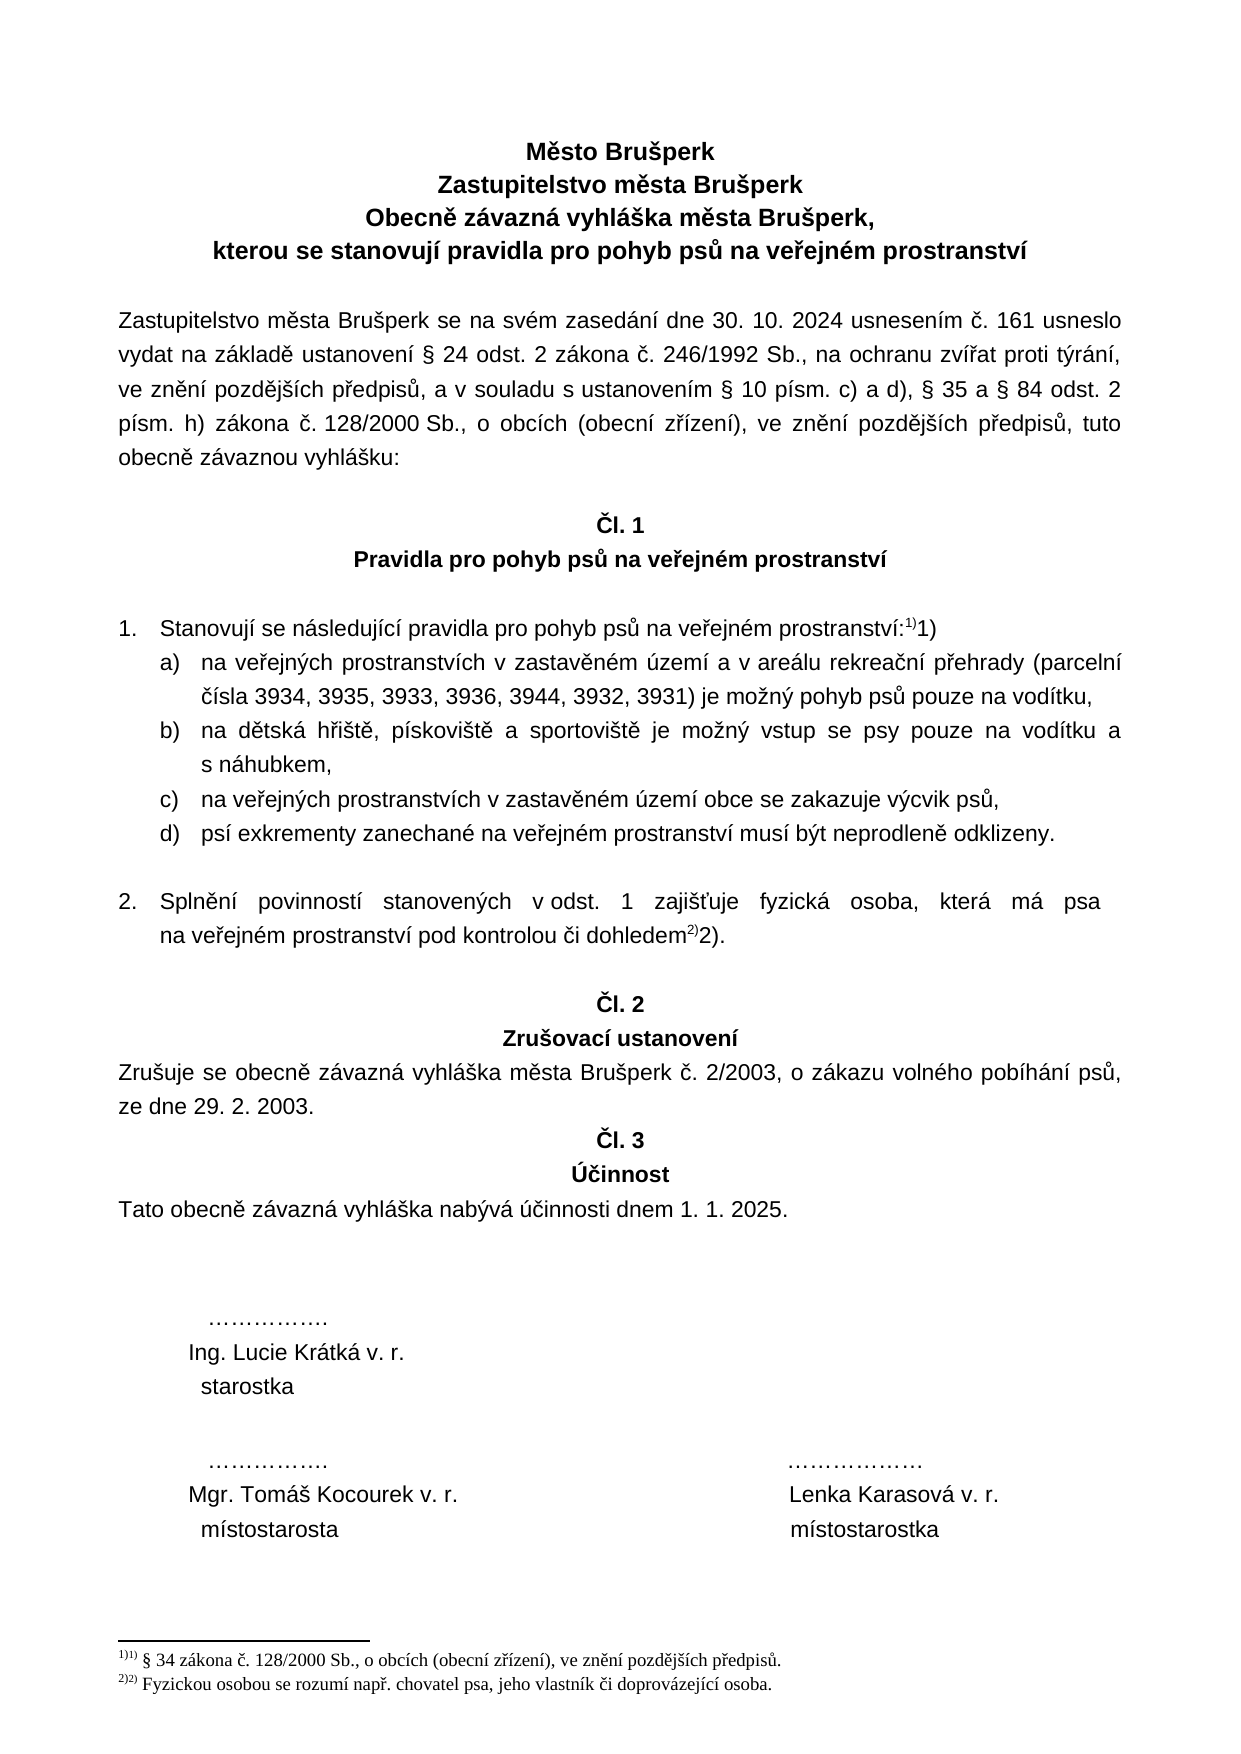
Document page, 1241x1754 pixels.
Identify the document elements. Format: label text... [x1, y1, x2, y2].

text Čl. 2 [118, 991, 1122, 1017]
text Zrušovací ustanovení [118, 1025, 1122, 1051]
text ……………. ……………… [118, 1447, 1122, 1474]
text Čl. 1 [118, 512, 1122, 539]
text místostarosta místostarostka [118, 1516, 1122, 1542]
text Zastupitelstvo města Brušperk se na svém zasedání dne 30. 10. 2024 usnesením č. 161 usneslo vydat na základě ustanovení § 24 odst. 2 zákona č. 246/1992 Sb., na ochranu zvířat proti týrání, ve znění pozdějších předpisů, a v souladu s ustanovením § 10 písm. c) a d), § 35 a § 84 odst. 2 písm. h) zákona č. 128/2000 Sb., o obcích (obecní zřízení), ve znění pozdějších předpisů, tuto obecně závaznou vyhlášku: [118, 307, 1122, 470]
list na dětská hřiště, pískoviště a sportoviště je možný vstup se psy pouze na vodítku a s náhubkem, [159, 717, 1122, 778]
text Pravidla pro pohyb psů na veřejném prostranství [118, 546, 1122, 573]
text Obecně závazná vyhláška města Brušperk, [118, 203, 1122, 232]
text Tato obecně závazná vyhláška nabývá účinnosti dnem 1. 1. 2025. [118, 1196, 1122, 1222]
text starostka [118, 1373, 1122, 1399]
text Čl. 3 [118, 1127, 1122, 1154]
list na veřejných prostranstvích v zastavěném území a v areálu rekreační přehrady (parcelní čísla 3934, 3935, 3933, 3936, 3944, 3932, 3931) je možný pohyb psů pouze na vodítku, [159, 649, 1122, 709]
list Splnění povinností stanovených v odst. 1 zajišťuje fyzická osoba, která má psa na veřejném prostranství pod kontrolou či dohledem2). [118, 888, 1122, 949]
text Zastupitelstvo města Brušperk [118, 170, 1122, 198]
list psí exkrementy zanechané na veřejném prostranství musí být neprodleně odklizeny. [159, 820, 1122, 846]
text Mgr. Tomáš Kocourek v. r. Lenka Karasová v. r. [118, 1481, 1122, 1508]
text kterou se stanovují pravidla pro pohyb psů na veřejném prostranství [118, 236, 1122, 264]
text Město Brušperk [118, 137, 1122, 166]
list na veřejných prostranstvích v zastavěném území obce se zakazuje výcvik psů, [159, 786, 1122, 812]
text Ing. Lucie Krátká v. r. [118, 1338, 1122, 1365]
text Zrušuje se obecně závazná vyhláška města Brušperk č. 2/2003, o zákazu volného pobíhání psů, ze dne 29. 2. 2003. [118, 1059, 1122, 1119]
list Stanovují se následující pravidla pro pohyb psů na veřejném prostranství:1) [118, 615, 1122, 641]
text ……………. [118, 1304, 1122, 1331]
text Účinnost [118, 1161, 1122, 1188]
